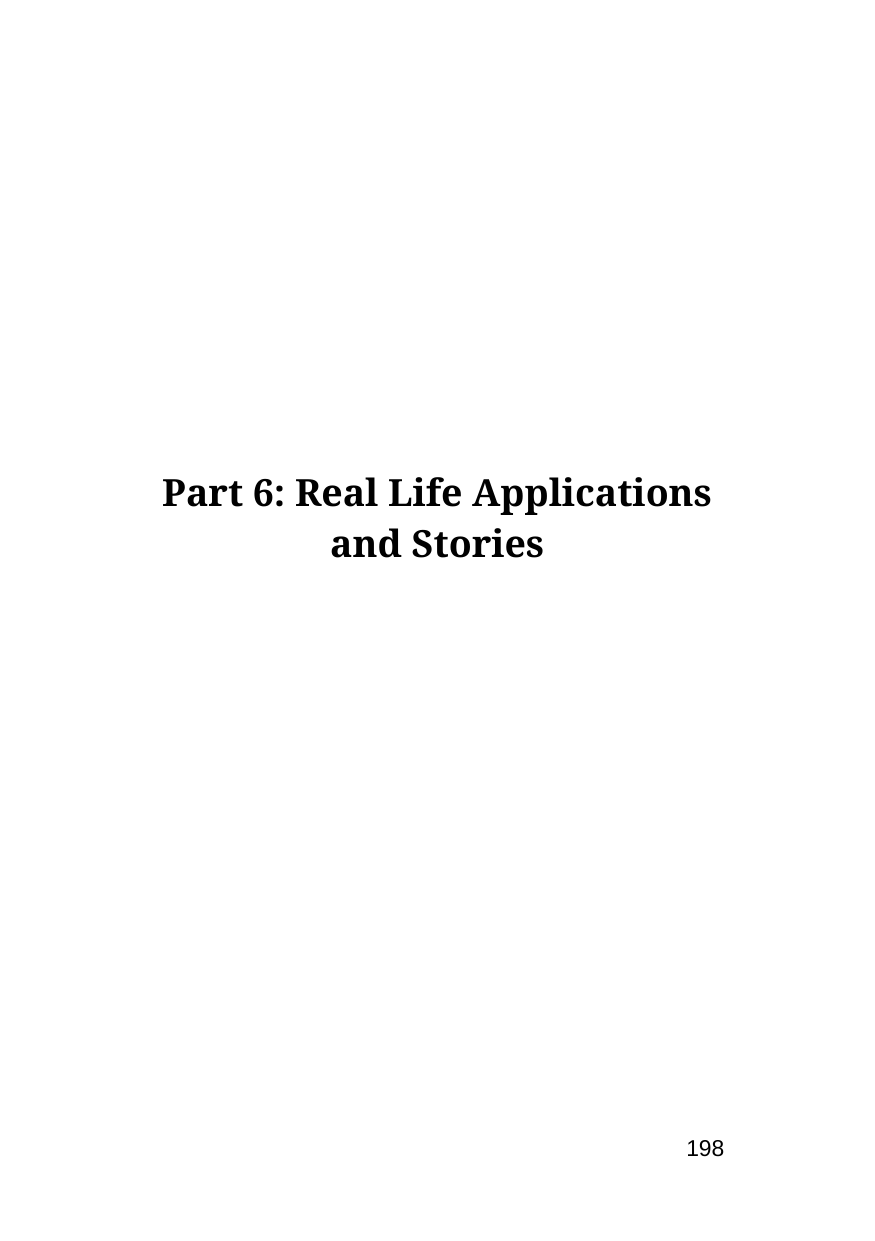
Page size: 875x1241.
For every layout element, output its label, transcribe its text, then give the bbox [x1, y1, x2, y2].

subtitle Part 6: Real Life Applications and Stories [150, 466, 724, 568]
